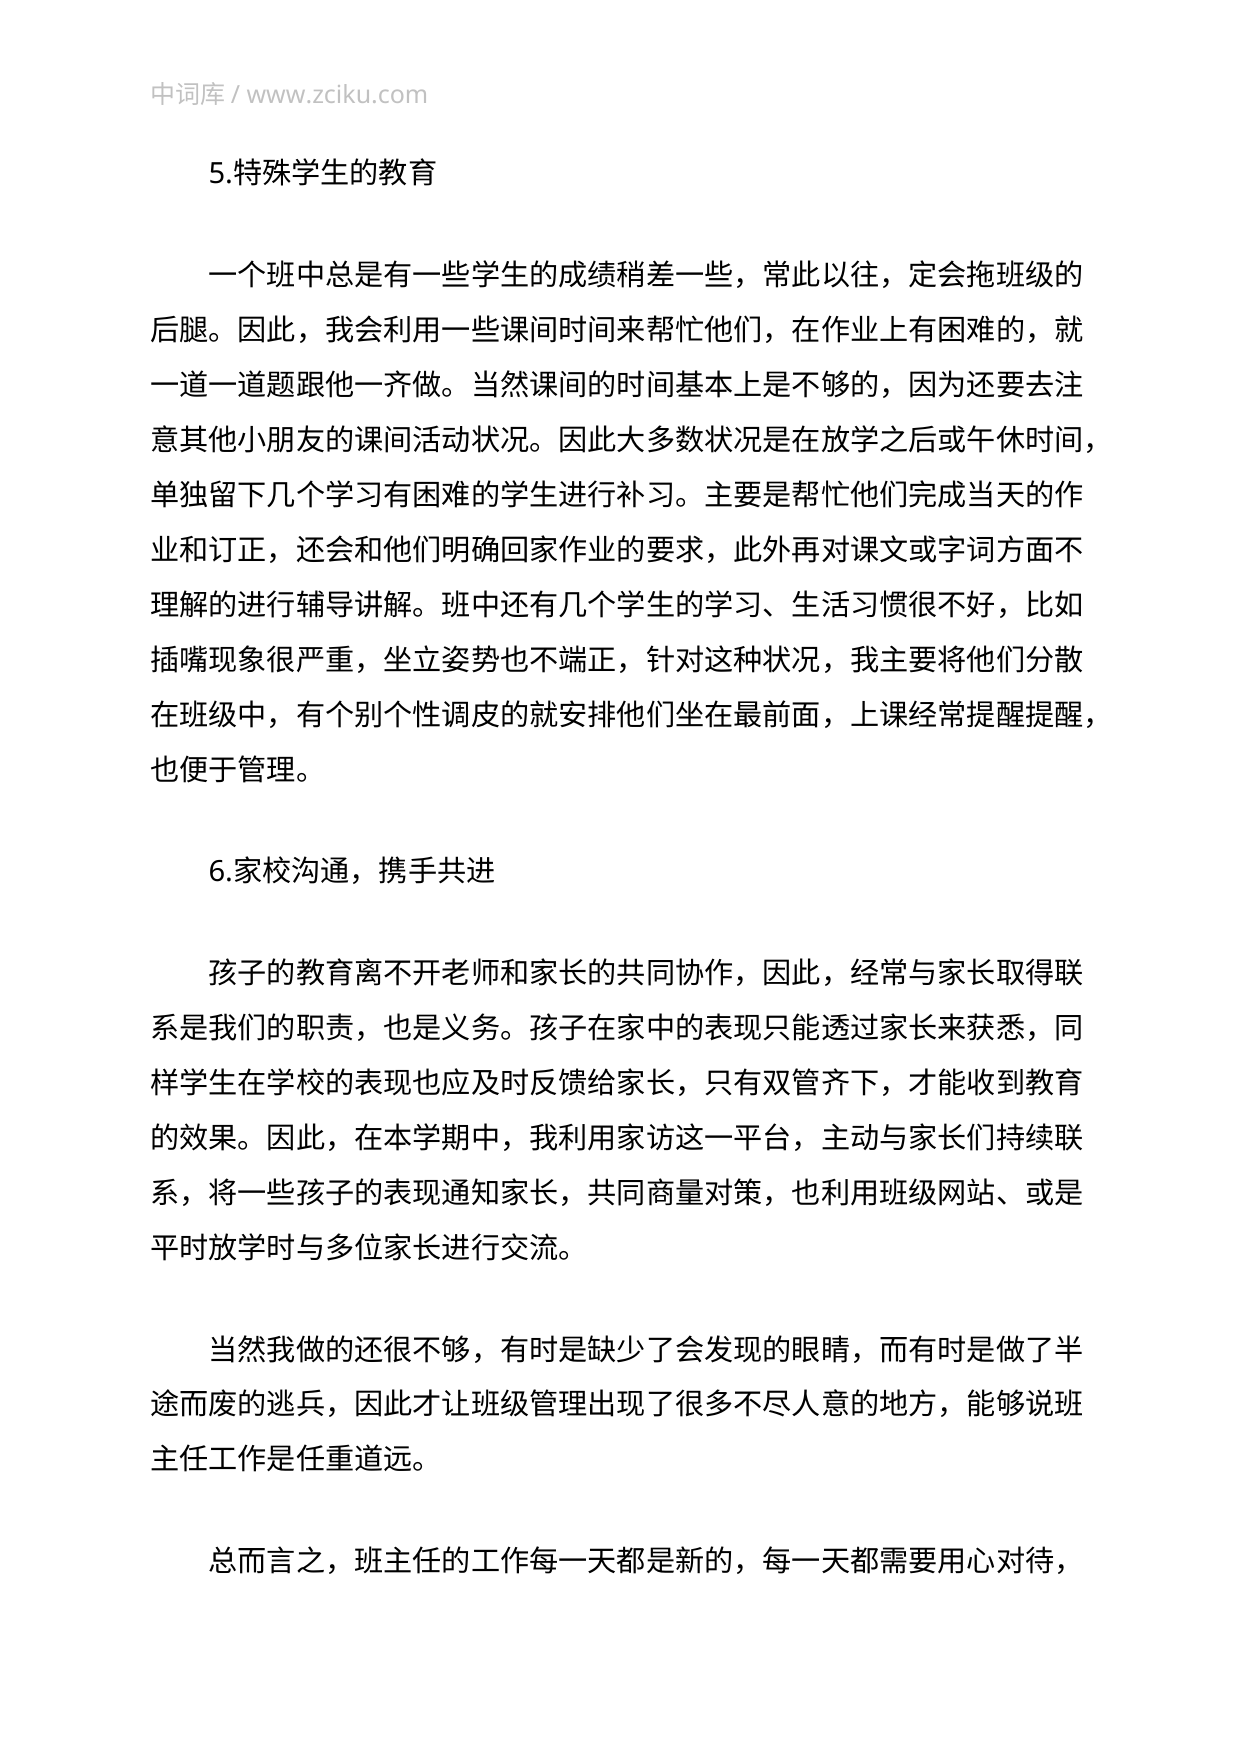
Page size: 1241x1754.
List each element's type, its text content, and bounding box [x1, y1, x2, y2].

text 6.家校沟通，携手共进 [150, 848, 1090, 890]
text 孩子的教育离不开老师和家长的共同协作，因此，经常与家长取得联系是我们的职责，也是义务。孩子在家中的表现只能透过家长来获悉，同样学生在学校的表现也应及时反馈给家长，只有双管齐下，才能收到教育的效果。因此，在本学期中，我利用家访这一平台，主动与家长们持续联系，将一些孩子的表现通知家长，共同商量对策，也利用班级网站、或是平时放学时与多位家长进行交流。 [150, 950, 1090, 1267]
text 一个班中总是有一些学生的成绩稍差一些，常此以往，定会拖班级的后腿。因此，我会利用一些课间时间来帮忙他们，在作业上有困难的，就一道一道题跟他一齐做。当然课间的时间基本上是不够的，因为还要去注意其他小朋友的课间活动状况。因此大多数状况是在放学之后或午休时间，单独留下几个学习有困难的学生进行补习。主要是帮忙他们完成当天的作业和订正，还会和他们明确回家作业的要求，此外再对课文或字词方面不理解的进行辅导讲解。班中还有几个学生的学习、生活习惯很不好，比如插嘴现象很严重，坐立姿势也不端正，针对这种状况，我主要将他们分散在班级中，有个别个性调皮的就安排他们坐在最前面，上课经常提醒提醒，也便于管理。 [150, 252, 1090, 788]
text 5.特殊学生的教育 [150, 150, 1090, 192]
text 当然我做的还很不够，有时是缺少了会发现的眼睛，而有时是做了半途而废的逃兵，因此才让班级管理出现了很多不尽人意的地方，能够说班主任工作是任重道远。 [150, 1326, 1090, 1478]
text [150, 1538, 1090, 1580]
